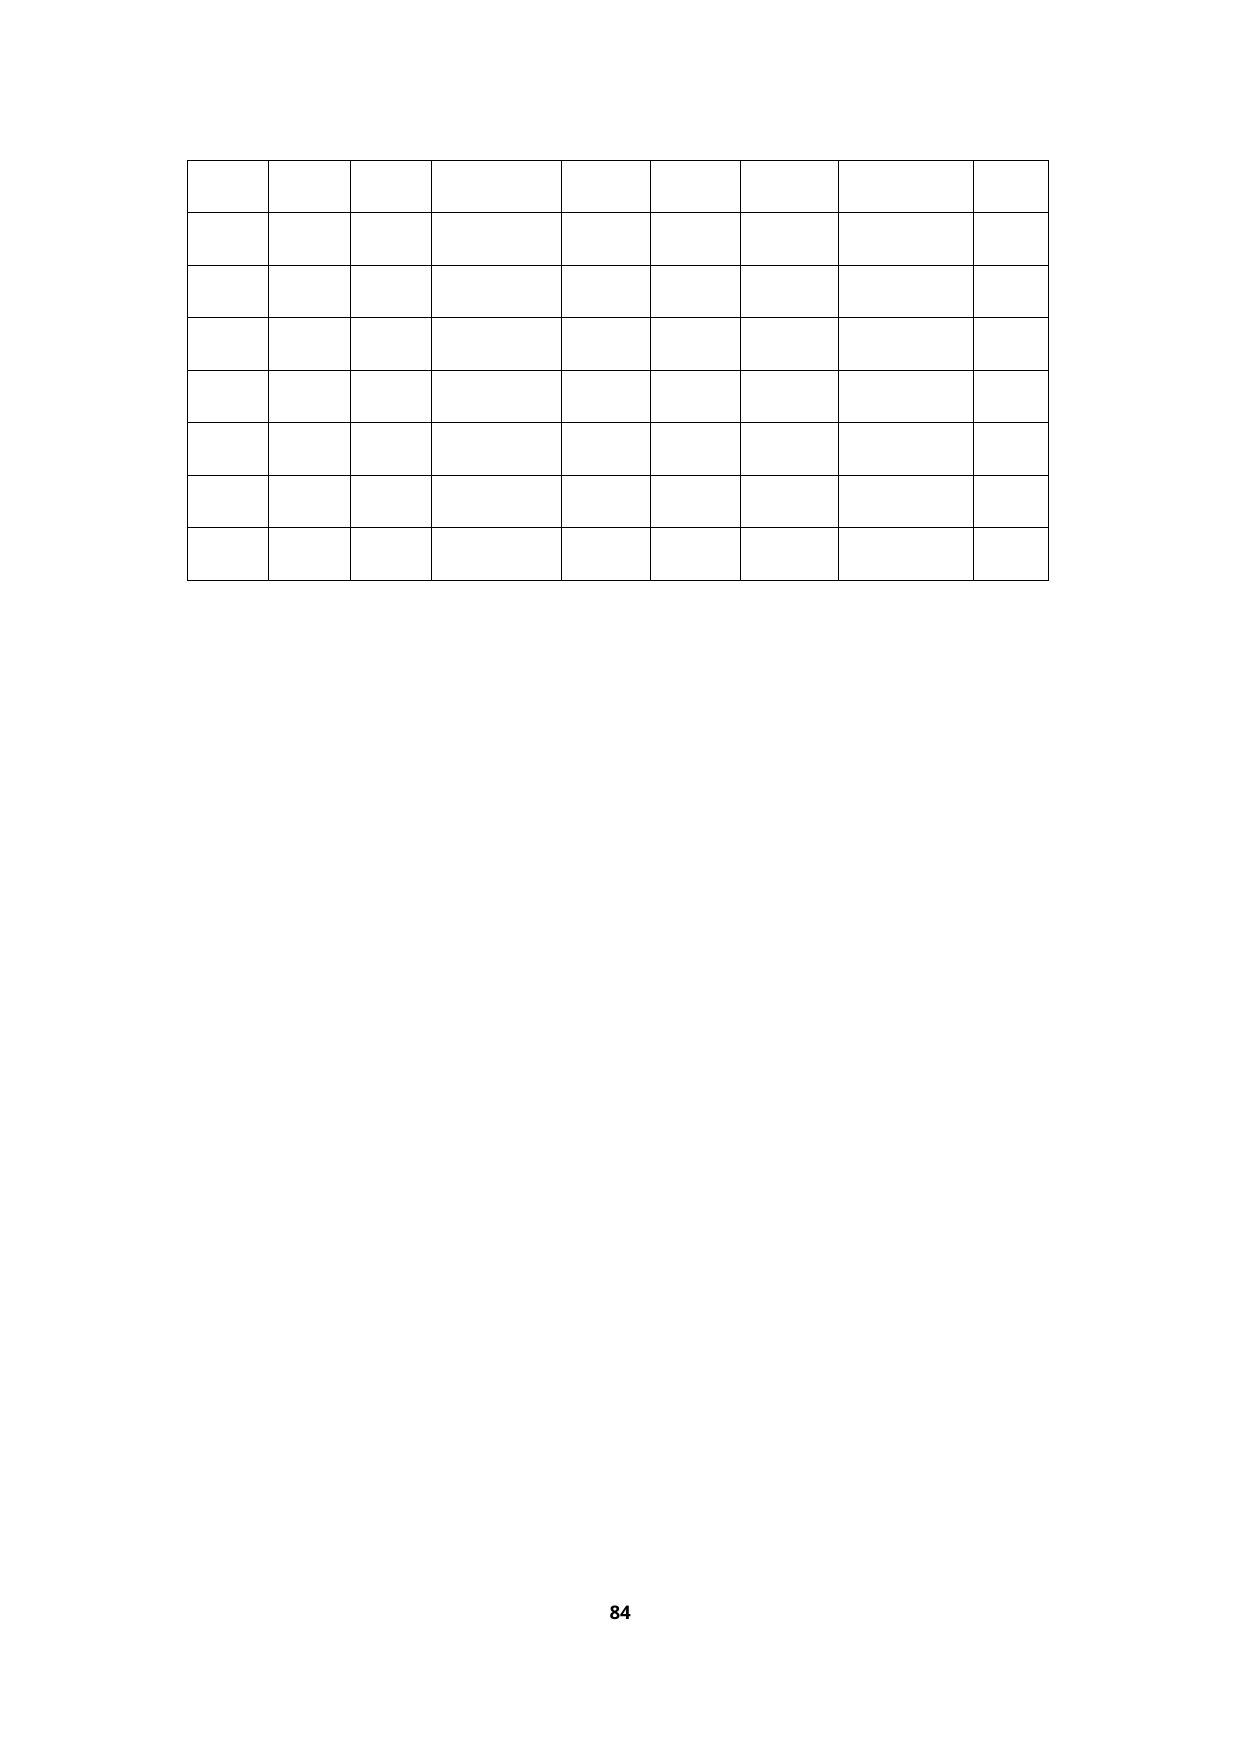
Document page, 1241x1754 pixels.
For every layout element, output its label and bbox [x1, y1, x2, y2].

table_cell [839, 528, 973, 580]
table_cell [269, 161, 350, 212]
table_cell [351, 318, 431, 370]
table_cell [351, 423, 431, 475]
table_cell [974, 318, 1048, 370]
table_cell [562, 161, 650, 212]
table_cell [651, 213, 740, 265]
table_cell [741, 161, 838, 212]
table_cell [839, 161, 973, 212]
table_cell [432, 318, 561, 370]
table_cell [974, 423, 1048, 475]
table_cell [351, 528, 431, 580]
table_cell [432, 371, 561, 422]
table_cell [188, 423, 268, 475]
table_cell [188, 318, 268, 370]
table_cell [651, 371, 740, 422]
table_cell [651, 476, 740, 527]
table_cell [432, 213, 561, 265]
table_cell [269, 528, 350, 580]
table_cell [839, 213, 973, 265]
table_cell [351, 213, 431, 265]
table_cell [562, 318, 650, 370]
table_cell [188, 161, 268, 212]
table_cell [351, 161, 431, 212]
table_cell [651, 266, 740, 317]
table_cell [741, 371, 838, 422]
table_cell [188, 266, 268, 317]
table_cell [188, 476, 268, 527]
table_cell [562, 476, 650, 527]
table_cell [269, 318, 350, 370]
table_cell [741, 213, 838, 265]
table_cell [351, 371, 431, 422]
table_cell [651, 423, 740, 475]
table_cell [651, 528, 740, 580]
table_cell [269, 213, 350, 265]
table_cell [562, 423, 650, 475]
table_cell [974, 161, 1048, 212]
table_cell [974, 371, 1048, 422]
table_cell [741, 318, 838, 370]
table_cell [839, 371, 973, 422]
table_cell [839, 318, 973, 370]
table_cell [974, 213, 1048, 265]
table_cell [741, 266, 838, 317]
table_cell [741, 528, 838, 580]
table_cell [269, 423, 350, 475]
table_cell [351, 266, 431, 317]
table_cell [974, 266, 1048, 317]
table_cell [432, 476, 561, 527]
table_cell [839, 476, 973, 527]
table_cell [269, 371, 350, 422]
table_cell [188, 213, 268, 265]
table_cell [651, 318, 740, 370]
table_cell [188, 371, 268, 422]
table_cell [562, 213, 650, 265]
table_cell [562, 371, 650, 422]
table_cell [651, 161, 740, 212]
table_cell [562, 266, 650, 317]
table_cell [839, 266, 973, 317]
table_cell [974, 528, 1048, 580]
table_cell [432, 161, 561, 212]
table_cell [562, 528, 650, 580]
table_cell [741, 423, 838, 475]
table_cell [974, 476, 1048, 527]
table_cell [432, 528, 561, 580]
table_cell [741, 476, 838, 527]
table_cell [432, 266, 561, 317]
table_cell [432, 423, 561, 475]
table_cell [188, 528, 268, 580]
table_cell [269, 476, 350, 527]
table_cell [839, 423, 973, 475]
table_cell [269, 266, 350, 317]
table_cell [351, 476, 431, 527]
